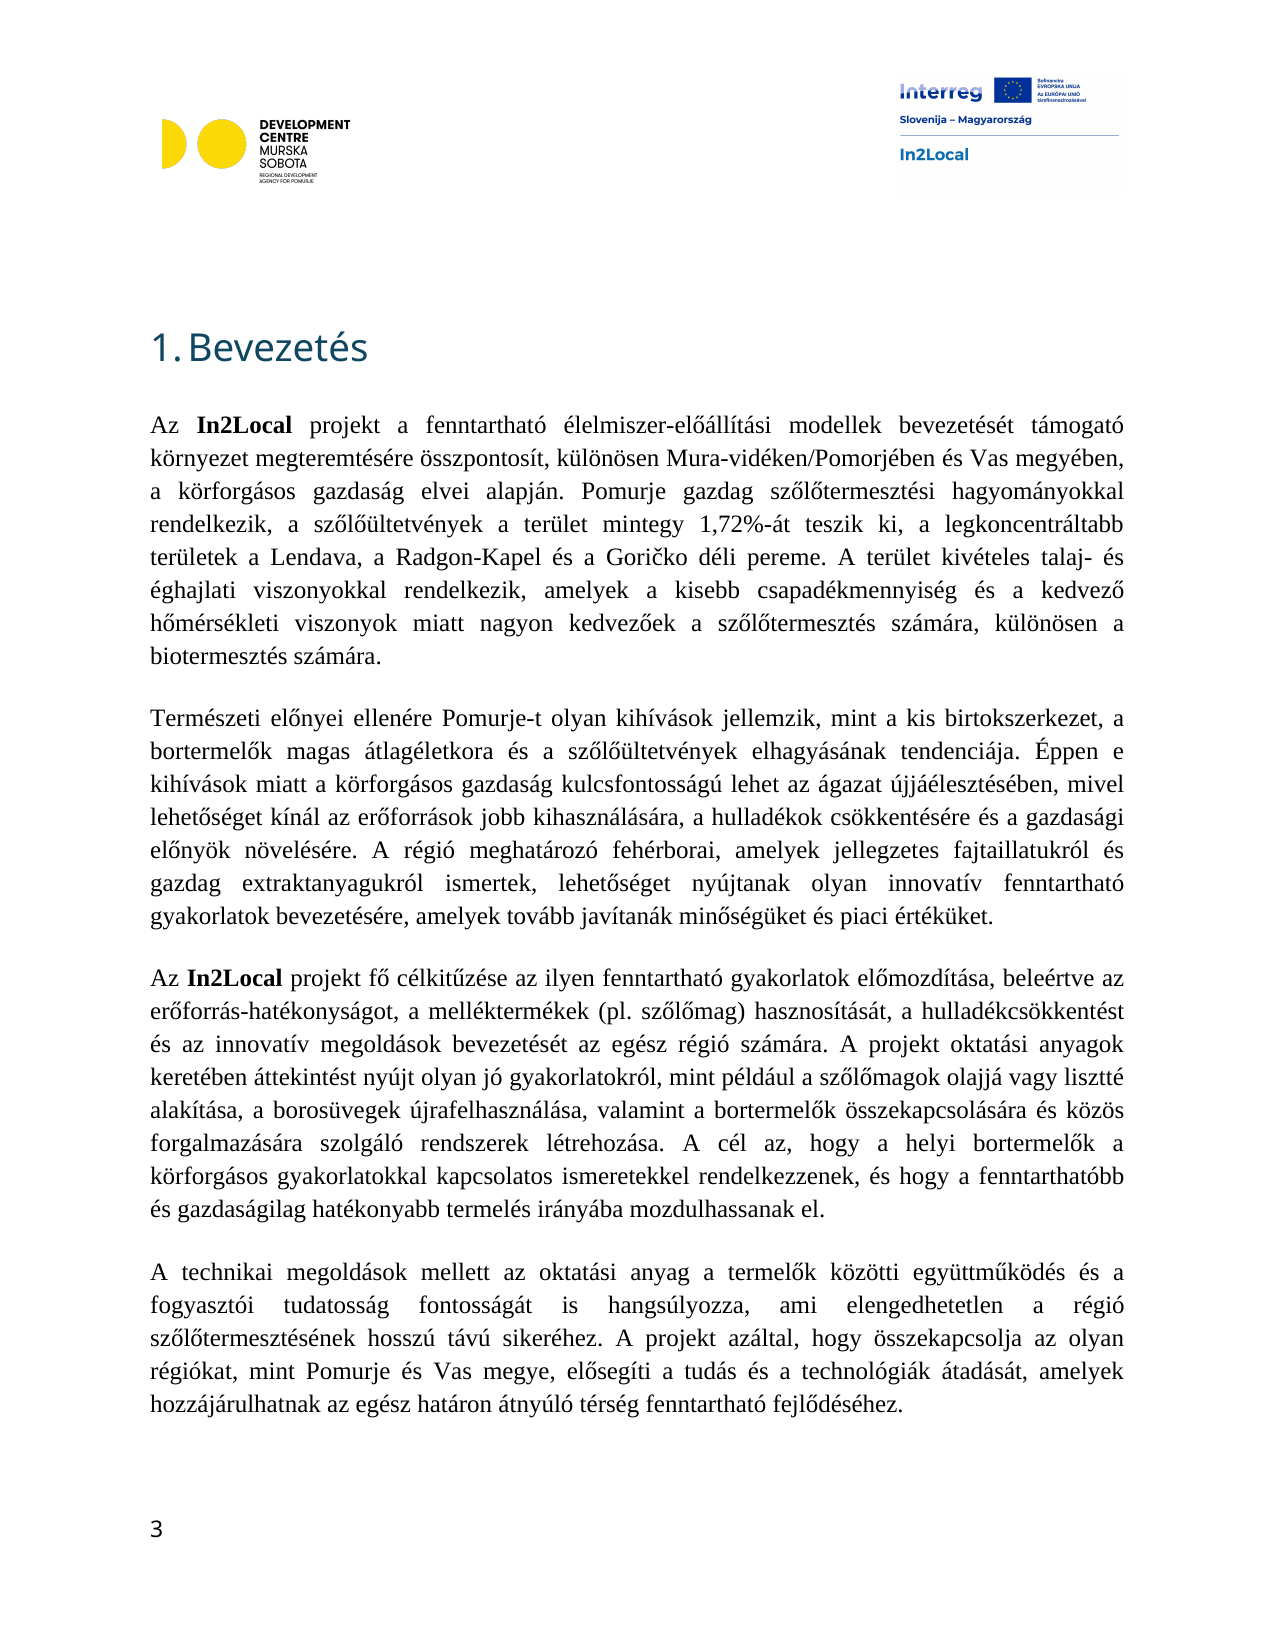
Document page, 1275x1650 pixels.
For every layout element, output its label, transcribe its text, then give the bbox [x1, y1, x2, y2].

subtitle Bevezetés [150, 320, 1125, 373]
text Természeti előnyei ellenére Pomurje-t olyan kihívások jellemzik, mint a kis birtokszerkezet, a bortermelők magas átlagéletkora és a szőlőültetvények elhagyásának tendenciája. Éppen e kihívások miatt a körforgásos gazdaság kulcsfontosságú lehet az ágazat újjáélesztésében, mivel lehetőséget kínál az erőforrások jobb kihasználására, a hulladékok csökkentésére és a gazdasági előnyök növelésére. A régió meghatározó fehérborai, amelyek jellegzetes fajtaillatukról és gazdag extraktanyagukról ismertek, lehetőséget nyújtanak olyan innovatív fenntartható gyakorlatok bevezetésére, amelyek tovább javítanák minőségüket és piaci értéküket. [150, 703, 1125, 930]
picture [894, 75, 1125, 195]
picture [150, 107, 362, 195]
text Az In2Local projekt fő célkitűzése az ilyen fenntartható gyakorlatok előmozdítása, beleértve az erőforrás-hatékonyságot, a melléktermékek (pl. szőlőmag) hasznosítását, a hulladékcsökkentést és az innovatív megoldások bevezetését az egész régió számára. A projekt oktatási anyagok keretében áttekintést nyújt olyan jó gyakorlatokról, mint például a szőlőmagok olajjá vagy lisztté alakítása, a borosüvegek újrafelhasználása, valamint a bortermelők összekapcsolására és közös forgalmazására szolgáló rendszerek létrehozása. A cél az, hogy a helyi bortermelők a körforgásos gyakorlatokkal kapcsolatos ismeretekkel rendelkezzenek, és hogy a fenntarthatóbb és gazdaságilag hatékonyabb termelés irányába mozdulhassanak el. [150, 963, 1125, 1223]
text Az In2Local projekt a fenntartható élelmiszer-előállítási modellek bevezetését támogató környezet megteremtésére összpontosít, különösen Mura-vidéken/Pomorjében és Vas megyében, a körforgásos gazdaság elvei alapján. Pomurje gazdag szőlőtermesztési hagyományokkal rendelkezik, a szőlőültetvények a terület mintegy 1,72%-át teszik ki, a legkoncentráltabb területek a Lendava, a Radgon-Kapel és a Goričko déli pereme. A terület kivételes talaj- és éghajlati viszonyokkal rendelkezik, amelyek a kisebb csapadékmennyiség és a kedvező hőmérsékleti viszonyok miatt nagyon kedvezőek a szőlőtermesztés számára, különösen a biotermesztés számára. [150, 410, 1125, 669]
text A technikai megoldások mellett az oktatási anyag a termelők közötti együttműködés és a fogyasztói tudatosság fontosságát is hangsúlyozza, ami elengedhetetlen a régió szőlőtermesztésének hosszú távú sikeréhez. A projekt azáltal, hogy összekapcsolja az olyan régiókat, mint Pomurje és Vas megye, elősegíti a tudás és a technológiák átadását, amelyek hozzájárulhatnak az egész határon átnyúló térség fenntartható fejlődéséhez. [150, 1257, 1125, 1417]
